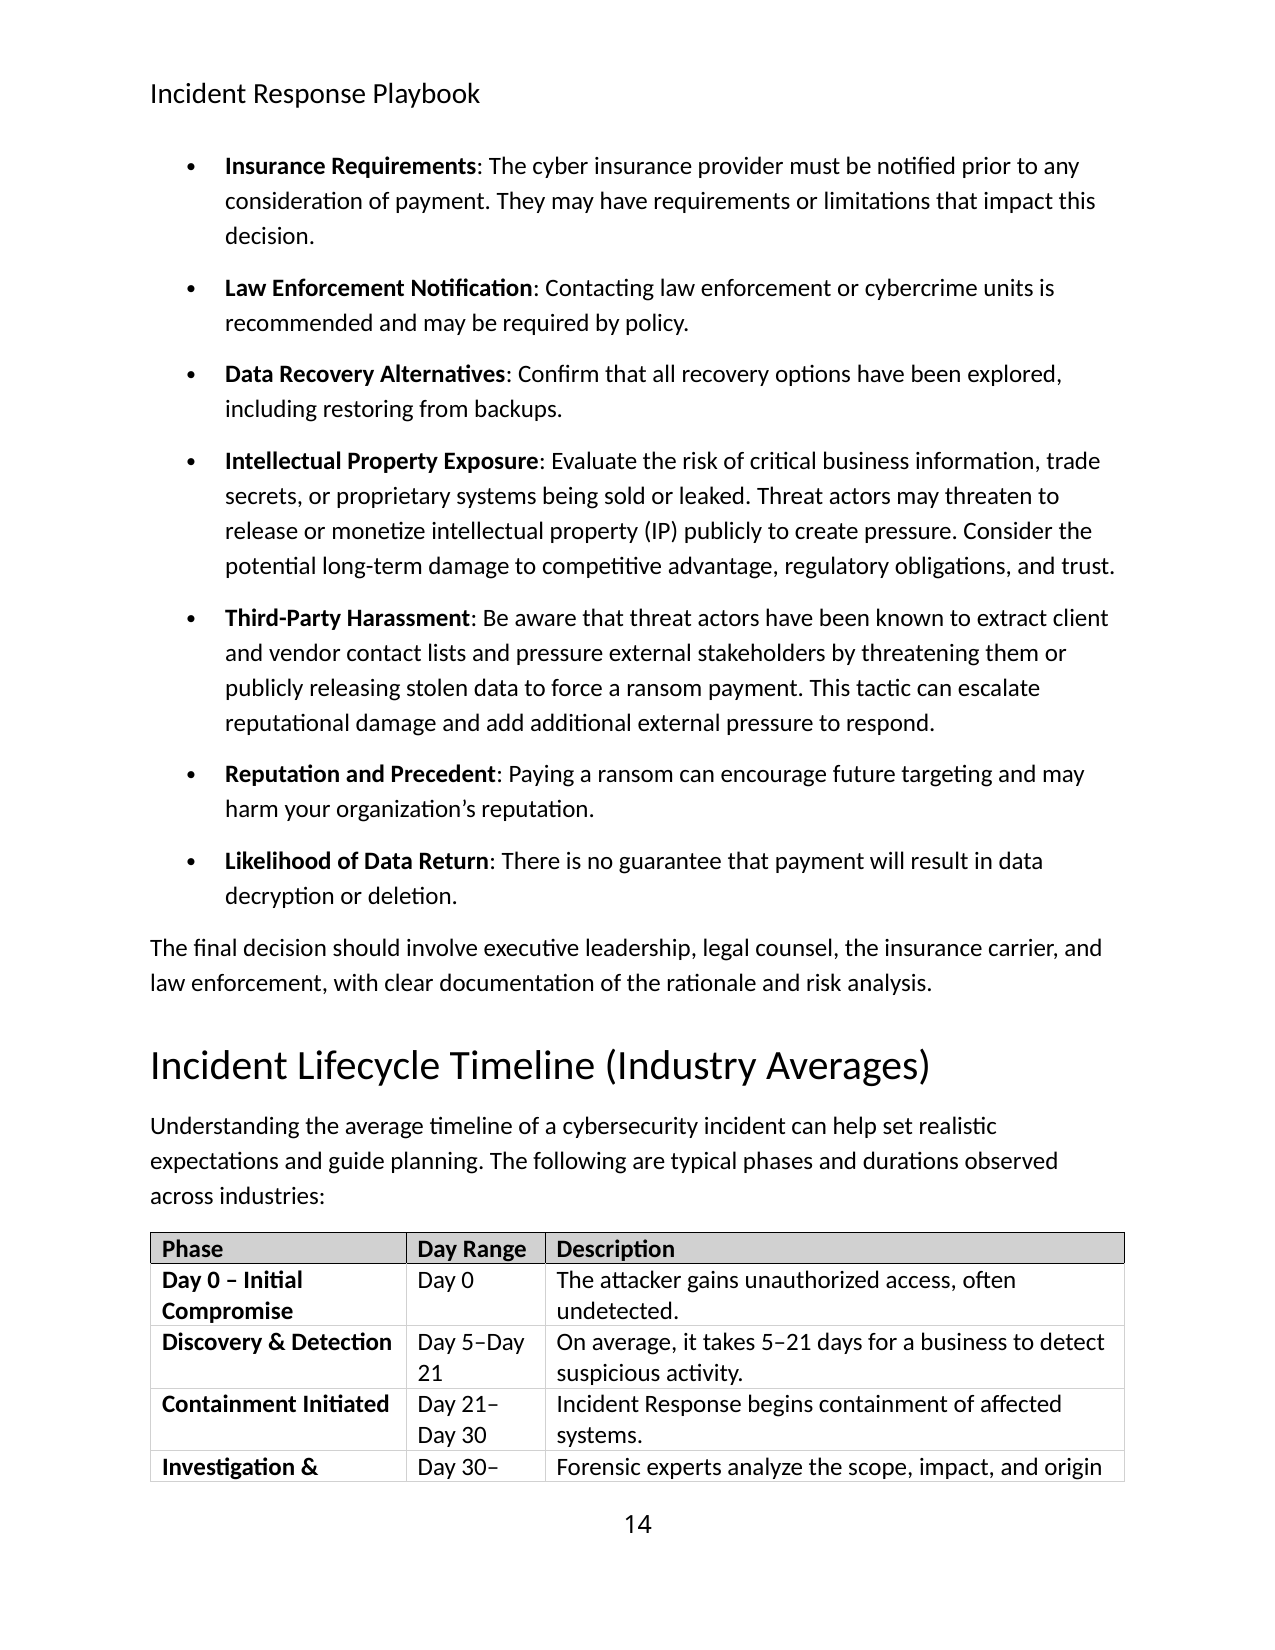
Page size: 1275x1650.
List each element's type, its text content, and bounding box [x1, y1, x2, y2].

table_header Phase [151, 1233, 406, 1263]
table_cell Discovery & Detection [151, 1326, 406, 1387]
table_cell Containment Initiated [151, 1389, 406, 1449]
list Reputation and Precedent: Paying a ransom can encourage future targeting and may harm your organization’s reputation. [187, 758, 1125, 824]
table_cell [546, 1451, 1124, 1481]
list Law Enforcement Notification: Contacting law enforcement or cybercrime units is recommended and may be required by policy. [187, 272, 1125, 337]
list Intellectual Property Exposure: Evaluate the risk of critical business information, trade secrets, or proprietary systems being sold or leaked. Threat actors may threaten to release or monetize intellectual property (IP) publicly to create pressure. Consider the potential long-term damage to competitive advantage, regulatory obligations, and trust. [187, 445, 1125, 581]
table_cell On average, it takes 5–21 days for a business to detect suspicious activity. [546, 1326, 1124, 1387]
list Likelihood of Data Return: There is no guarantee that payment will result in data decryption or deletion. [187, 845, 1125, 911]
list Third-Party Harassment: Be aware that threat actors have been known to extract client and vendor contact lists and pressure external stakeholders by threatening them or publicly releasing stolen data to force a ransom payment. This tactic can escalate reputational damage and add additional external pressure to respond. [187, 602, 1125, 737]
table_cell Day 30–Day 60 [407, 1451, 545, 1481]
table_cell Day 5–Day 21 [407, 1326, 545, 1387]
table_cell The attacker gains unauthorized access, often undetected. [546, 1264, 1124, 1325]
table_header Description [546, 1233, 1124, 1263]
list Data Recovery Alternatives: Confirm that all recovery options have been explored, including restoring from backups. [187, 358, 1125, 424]
table_cell Day 0 [407, 1264, 545, 1325]
list Insurance Requirements: The cyber insurance provider must be notified prior to any consideration of payment. They may have requirements or limitations that impact this decision. [187, 150, 1125, 251]
text Understanding the average timeline of a cybersecurity incident can help set realistic expectations and guide planning. The following are typical phases and durations observed across industries: [150, 1110, 1125, 1211]
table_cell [151, 1451, 406, 1481]
table_cell Day 0 – Initial Compromise [151, 1264, 406, 1325]
text The final decision should involve executive leadership, legal counsel, the insurance carrier, and law enforcement, with clear documentation of the rationale and risk analysis. [150, 932, 1125, 997]
table_cell Day 21–Day 30 [407, 1389, 545, 1449]
table_cell Incident Response begins containment of affected systems. [546, 1389, 1124, 1449]
table_header Day Range [407, 1233, 545, 1263]
subtitle Incident Lifecycle Timeline (Industry Averages) [150, 1039, 1125, 1090]
